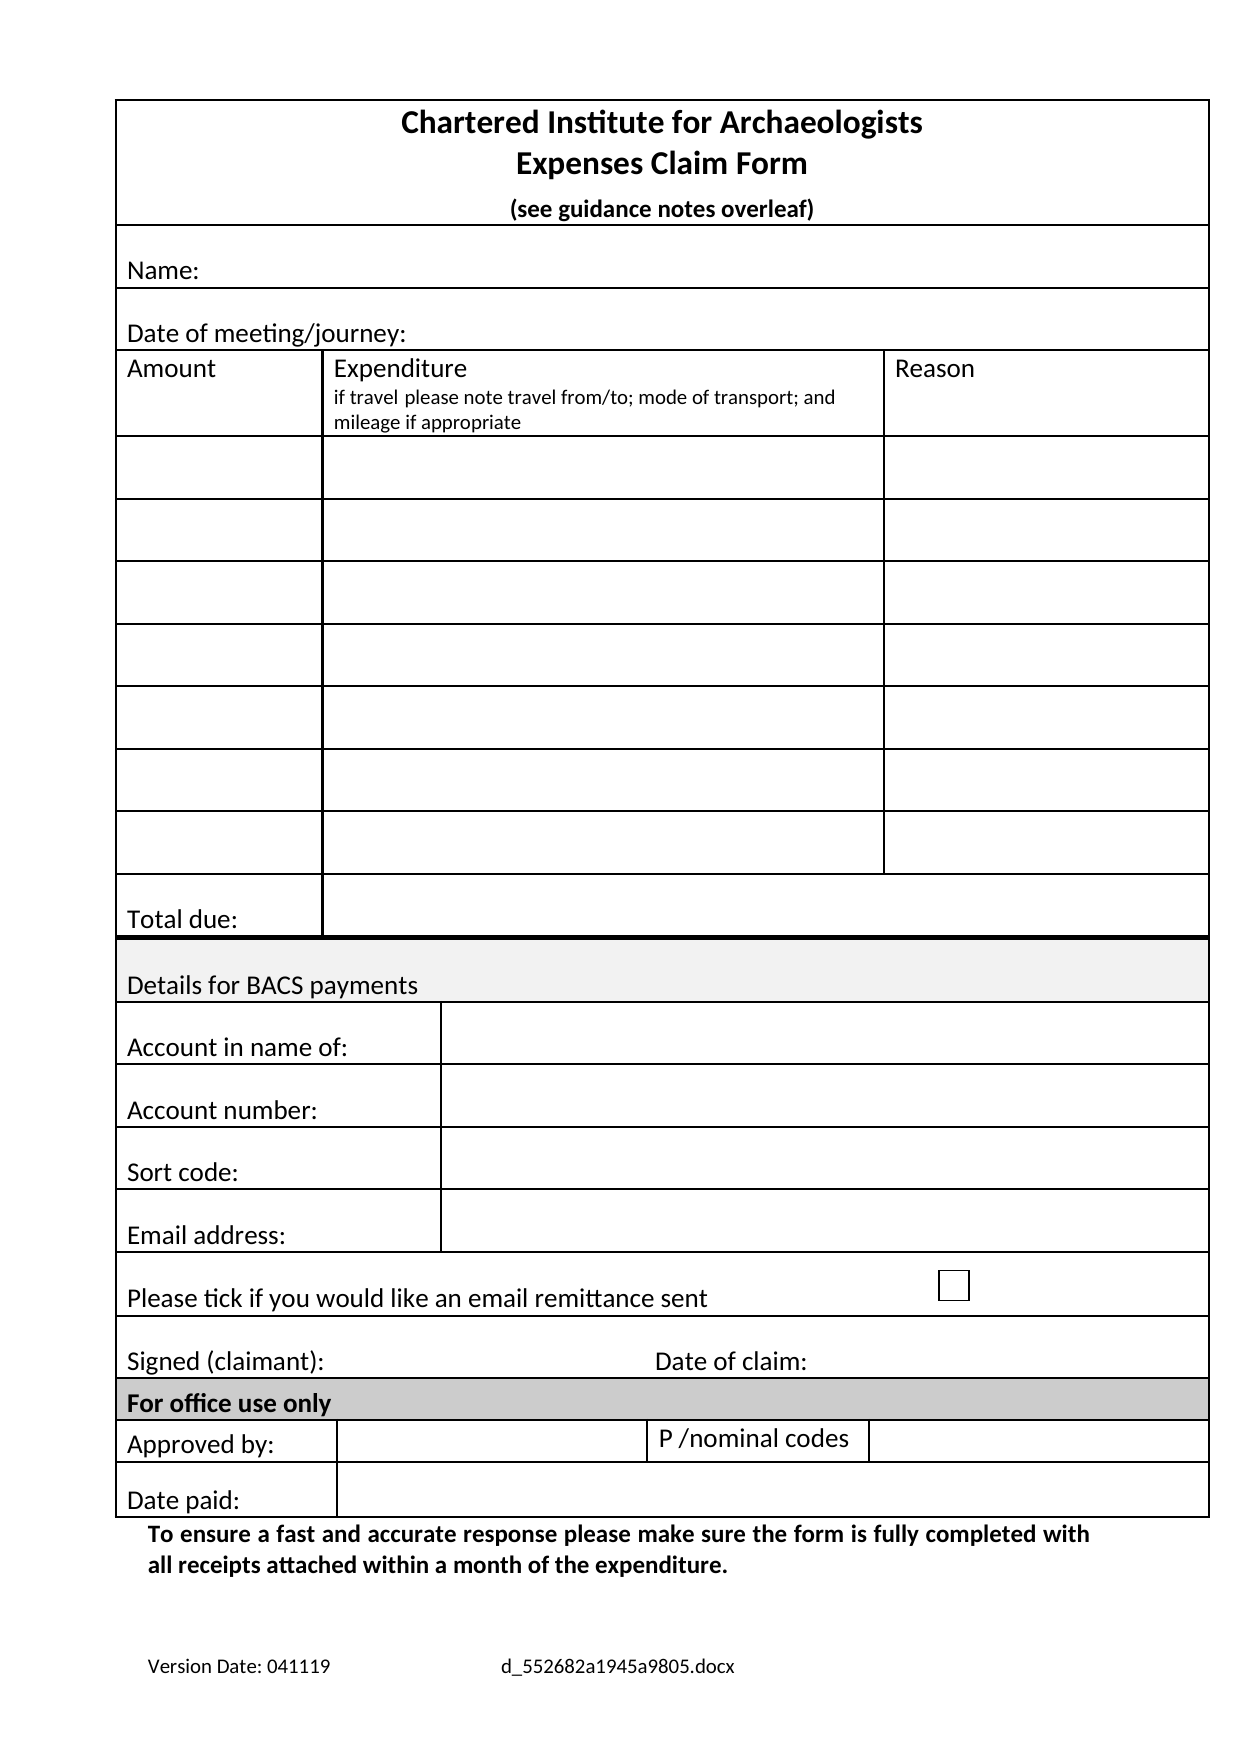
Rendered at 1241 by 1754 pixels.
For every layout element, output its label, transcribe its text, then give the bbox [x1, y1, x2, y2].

table_cell Date paid: [117, 1463, 336, 1516]
table_cell Expenditure if travel please note travel from/to; mode of transport; and mileage if appropriate [324, 351, 883, 435]
table_cell Approved by: [117, 1421, 336, 1461]
table_cell Signed (claimant): Date of claim: [117, 1317, 1208, 1377]
table_cell [324, 437, 883, 497]
table_cell [885, 750, 1208, 810]
table_cell [338, 1421, 646, 1461]
table_cell [324, 562, 883, 622]
table_cell Sort code: [117, 1128, 440, 1188]
table_cell [870, 1421, 1208, 1461]
table_cell Details for BACS payments [117, 940, 1208, 1001]
table_cell [885, 687, 1208, 747]
table_cell [117, 437, 321, 497]
table_cell [117, 750, 321, 810]
table_cell Name: [117, 226, 1208, 287]
table_header Chartered Institute for Archaeologists Expenses Claim Form (see guidance notes overleaf) [117, 101, 1208, 224]
table_cell P /nominal codes [648, 1421, 868, 1461]
table_cell Total due: [117, 875, 321, 935]
table_cell [324, 812, 883, 872]
table_cell Account number: [117, 1065, 440, 1126]
text To ensure a fast and accurate response please make sure the form is fully completed with all receipts attached within a month of the expenditure. [148, 1518, 1092, 1579]
table_cell Reason [885, 351, 1208, 435]
table_cell [324, 750, 883, 810]
table_cell [117, 687, 321, 747]
table_cell [324, 687, 883, 747]
table_cell [885, 625, 1208, 685]
table_cell [117, 562, 321, 622]
table_cell Date of meeting/journey: [117, 289, 1208, 349]
table_cell [885, 500, 1208, 560]
table_cell [885, 812, 1208, 872]
table_cell [442, 1003, 1208, 1063]
table_cell Email address: [117, 1190, 440, 1251]
table_cell [338, 1463, 1208, 1516]
table_cell [117, 625, 321, 685]
table_cell [442, 1128, 1208, 1188]
table_cell [324, 625, 883, 685]
table_cell For office use only [117, 1379, 1208, 1419]
table_cell [442, 1190, 1208, 1251]
table_cell [885, 562, 1208, 622]
table_cell [324, 500, 883, 560]
table_cell [442, 1065, 1208, 1126]
table_cell [117, 500, 321, 560]
table_cell [117, 812, 321, 872]
table_cell Please tick if you would like an email remittance sent [117, 1253, 1208, 1315]
table_cell Account in name of: [117, 1003, 440, 1063]
table_cell [324, 875, 1208, 935]
table_cell [885, 437, 1208, 497]
table_cell Amount [117, 351, 321, 435]
